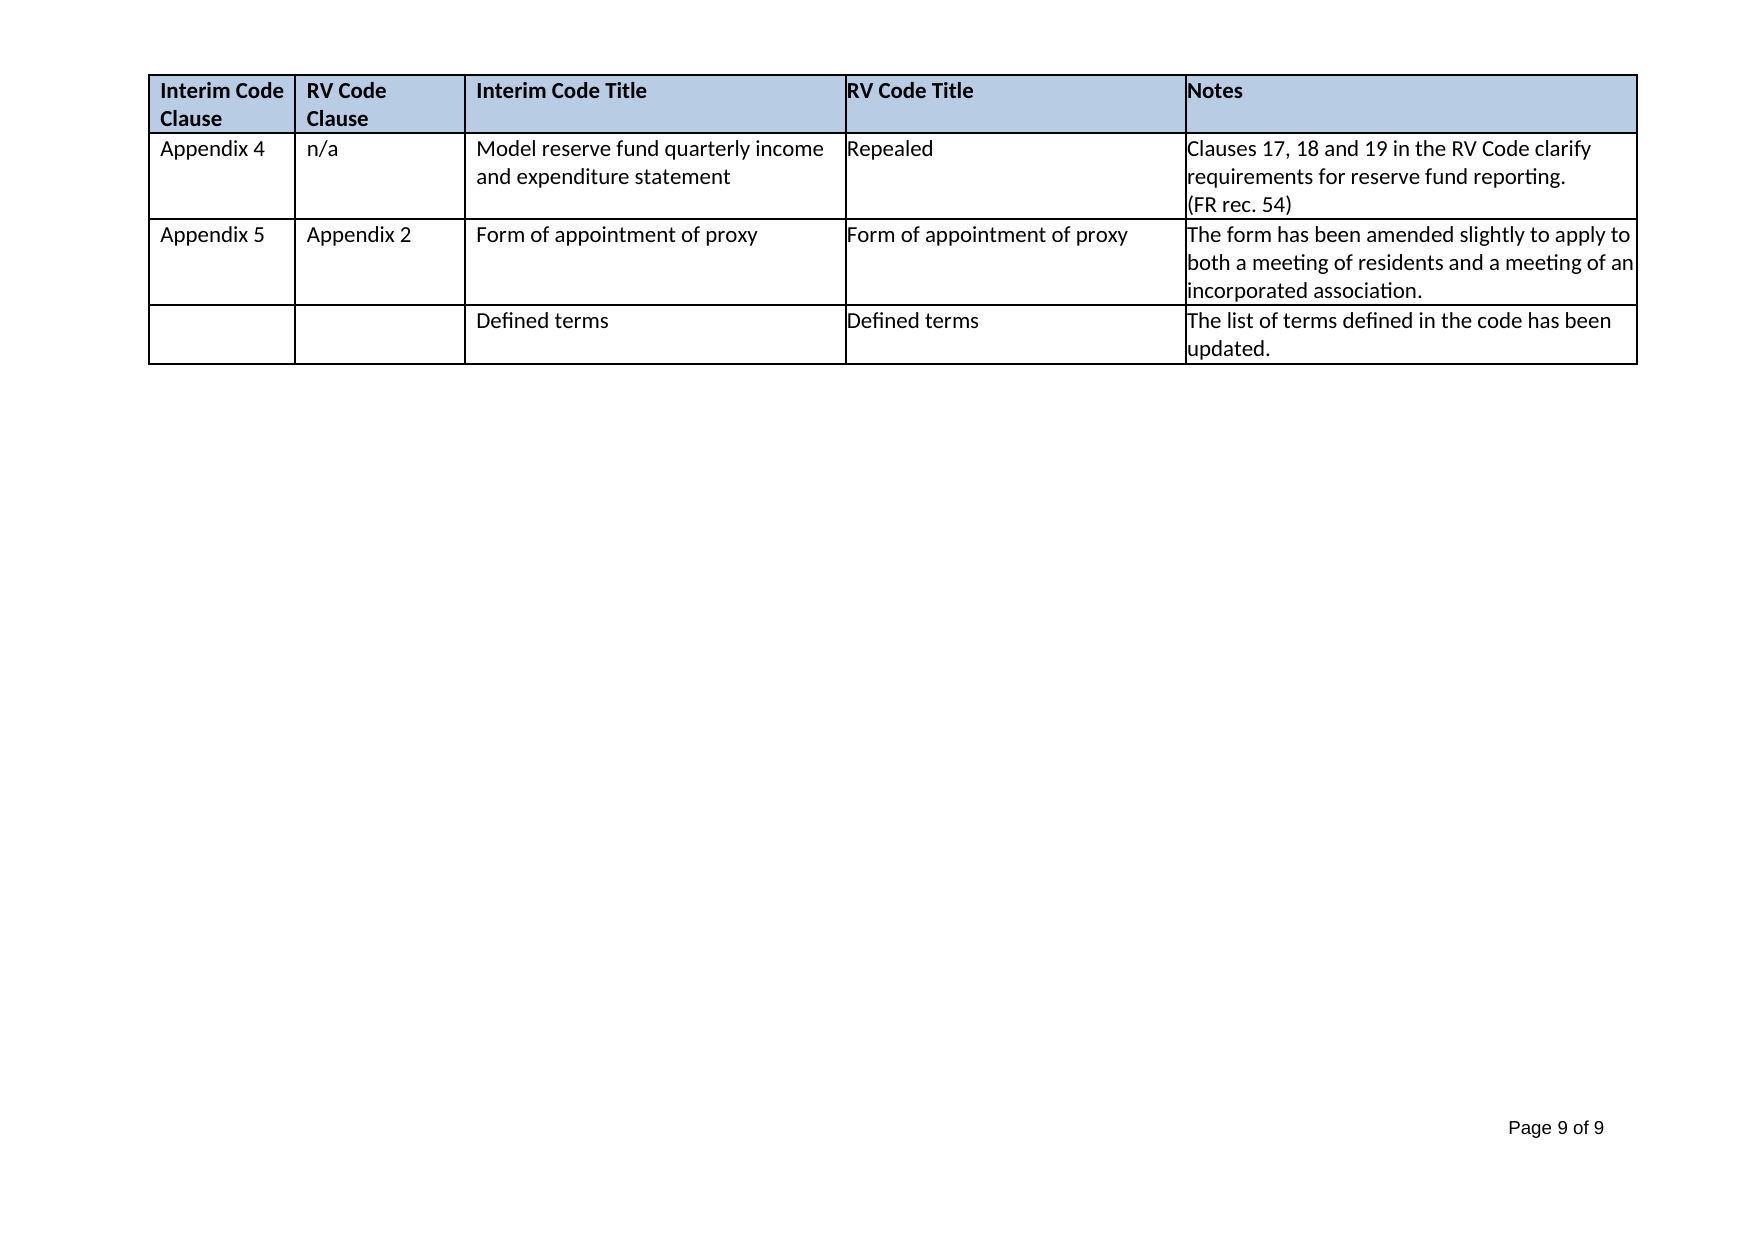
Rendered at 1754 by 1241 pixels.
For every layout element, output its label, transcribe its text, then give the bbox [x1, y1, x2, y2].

table_cell [296, 306, 464, 362]
table_cell Appendix 2 [296, 220, 464, 304]
table_cell The form has been amended slightly to apply to both a meeting of residents and a meeting of an incorporated association. [1187, 220, 1636, 304]
table_cell Defined terms [847, 306, 1185, 362]
table_cell Defined terms [466, 306, 845, 362]
table_cell The list of terms defined in the code has been updated. [1187, 306, 1636, 362]
table_header Notes [1187, 76, 1636, 132]
table_cell Model reserve fund quarterly income and expenditure statement [466, 134, 845, 218]
table_cell Appendix 4 [150, 134, 294, 218]
table_cell [150, 306, 294, 362]
table_cell Form of appointment of proxy [466, 220, 845, 304]
table_header RV Code Title [847, 76, 1185, 132]
table_cell Clauses 17, 18 and 19 in the RV Code clarify requirements for reserve fund reporting. (FR rec. 54) [1187, 134, 1636, 218]
table_cell Appendix 5 [150, 220, 294, 304]
table_header Interim Code Title [466, 76, 845, 132]
table_cell Repealed [847, 134, 1185, 218]
table_cell Form of appointment of proxy [847, 220, 1185, 304]
table_header Interim Code Clause [150, 76, 294, 132]
table_header RV Code Clause [296, 76, 464, 132]
table_cell n/a [296, 134, 464, 218]
